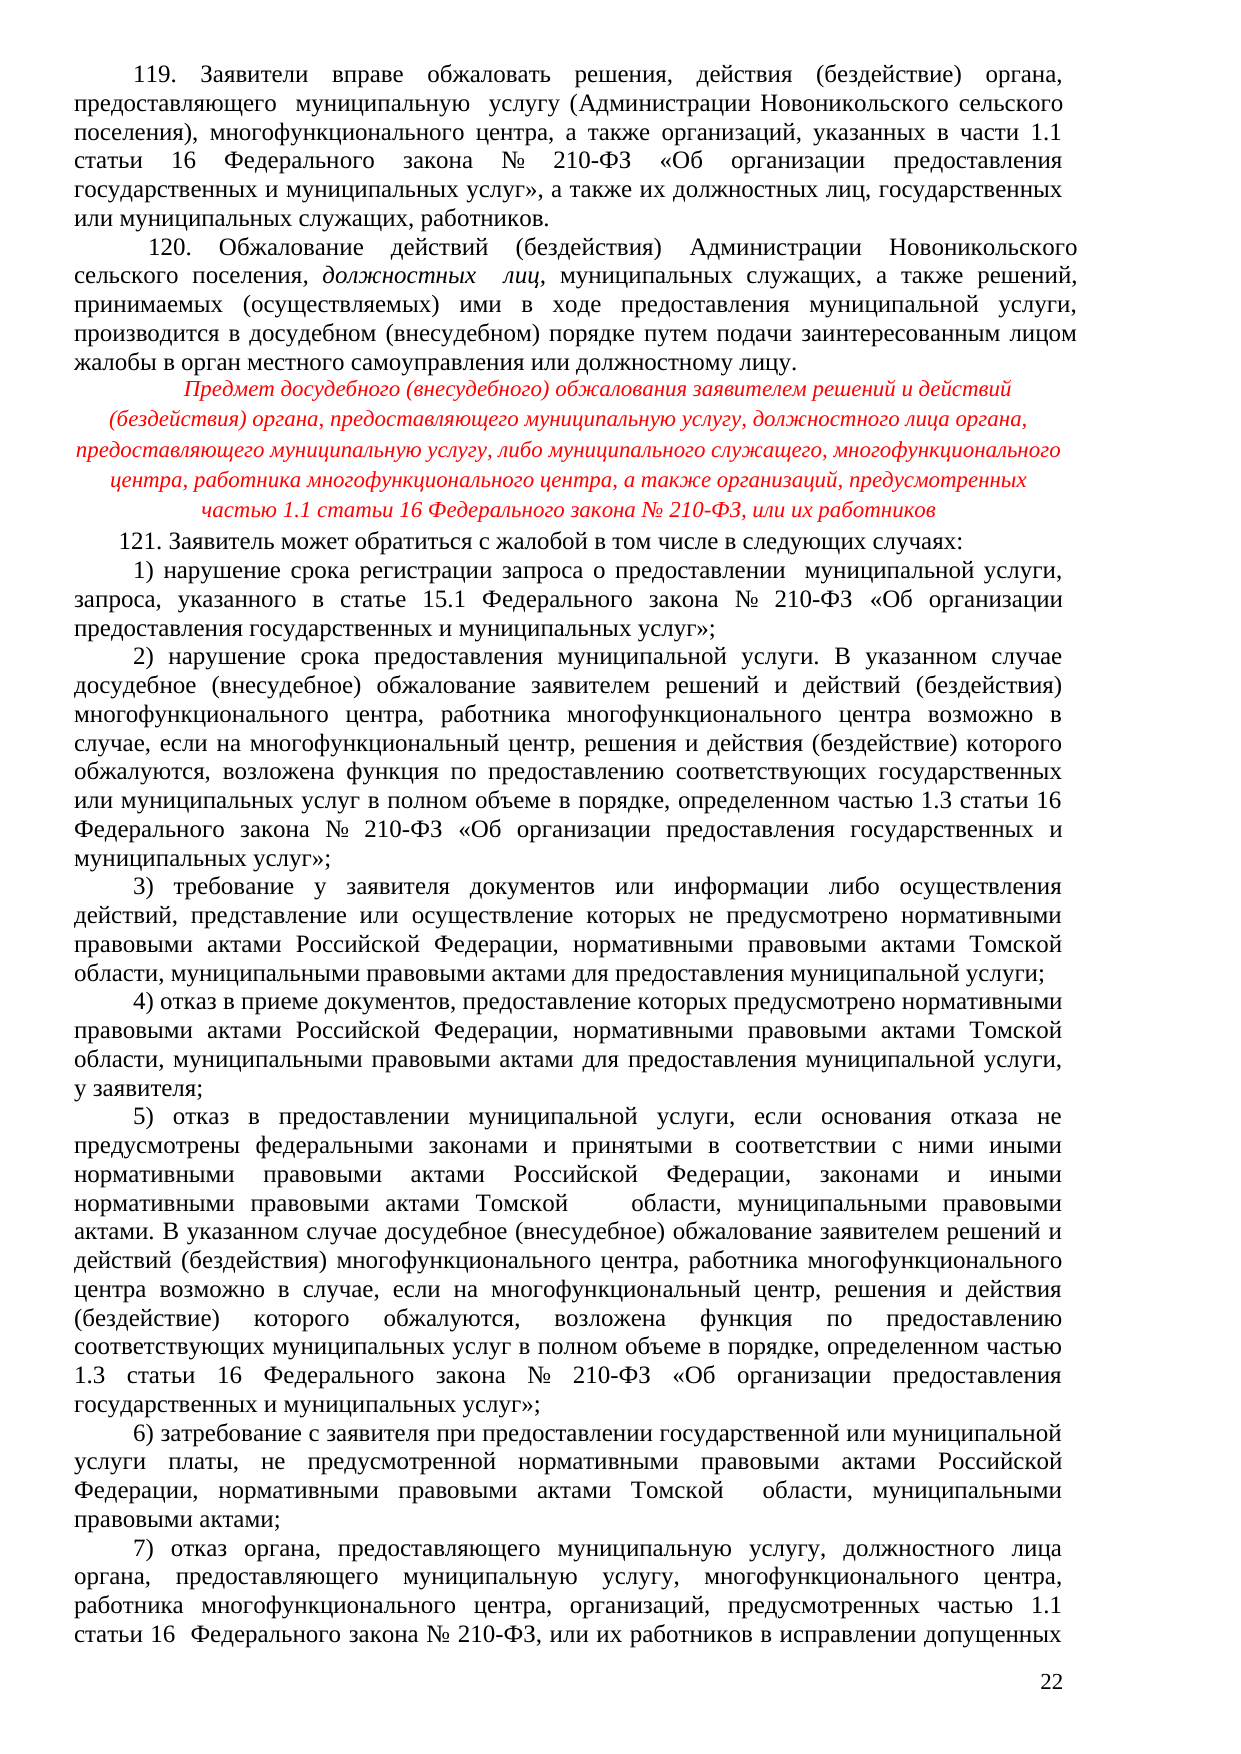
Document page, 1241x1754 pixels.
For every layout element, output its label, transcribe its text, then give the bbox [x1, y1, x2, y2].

text 121. Заявитель может обратиться с жалобой в том числе в следующих случаях: [59, 526, 1078, 555]
text 4) отказ в приеме документов, предоставление которых предусмотрено нормативными правовыми актами Российской Федерации, нормативными правовыми актами Томской области, муниципальными правовыми актами для предоставления муниципальной услуги, у заявителя; [74, 986, 1063, 1101]
text 3) требование у заявителя документов или информации либо осуществления действий, представление или осуществление которых не предусмотрено нормативными правовыми актами Российской Федерации, нормативными правовыми актами Томской области, муниципальными правовыми актами для предоставления муниципальной услуги; [74, 871, 1063, 986]
text Предмет досудебного (внесудебного) обжалования заявителем решений и действий (бездействия) органа, предоставляющего муниципальную услугу, должностного лица органа, предоставляющего муниципальную услугу, либо муниципального служащего, многофункционального центра, работника многофункционального центра, а также организаций, предусмотренных частью 1.1 статьи 16 Федерального закона № 210-ФЗ, или их работников [74, 375, 1063, 522]
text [74, 1533, 1063, 1648]
text 2) нарушение срока предоставления муниципальной услуги. В указанном случае досудебное (внесудебное) обжалование заявителем решений и действий (бездействия) многофункционального центра, работника многофункционального центра возможно в случае, если на многофункциональный центр, решения и действия (бездействие) которого обжалуются, возложена функция по предоставлению соответствующих государственных или муниципальных услуг в полном объеме в порядке, определенном частью 1.3 статьи 16 Федерального закона № 210-ФЗ «Об организации предоставления государственных и муниципальных услуг»; [74, 641, 1063, 871]
text 1) нарушение срока регистрации запроса о предоставлении муниципальной услуги, запроса, указанного в статье 15.1 Федерального закона № 210-ФЗ «Об организации предоставления государственных и муниципальных услуг»; [74, 555, 1063, 641]
text 5) отказ в предоставлении муниципальной услуги, если основания отказа не предусмотрены федеральными законами и принятыми в соответствии с ними иными нормативными правовыми актами Российской Федерации, законами и иными нормативными правовыми актами Томской области, муниципальными правовыми актами. В указанном случае досудебное (внесудебное) обжалование заявителем решений и действий (бездействия) многофункционального центра, работника многофункционального центра возможно в случае, если на многофункциональный центр, решения и действия (бездействие) которого обжалуются, возложена функция по предоставлению соответствующих муниципальных услуг в полном объеме в порядке, определенном частью 1.3 статьи 16 Федерального закона № 210-ФЗ «Об организации предоставления государственных и муниципальных услуг»; [74, 1101, 1063, 1418]
text 119. Заявители вправе обжаловать решения, действия (бездействие) органа, предоставляющего муниципальную услугу (Администрации Новоникольского сельского поселения), многофункционального центра, а также организаций, указанных в части 1.1 статьи 16 Федерального закона № 210-ФЗ «Об организации предоставления государственных и муниципальных услуг», а также их должностных лиц, государственных или муниципальных служащих, работников. [74, 59, 1063, 232]
text 120. Обжалование действий (бездействия) Администрации Новоникольского сельского поселения, должностных лиц, муниципальных служащих, а также решений, принимаемых (осуществляемых) ими в ходе предоставления муниципальной услуги, производится в досудебном (внесудебном) порядке путем подачи заинтересованным лицом жалобы в орган местного самоуправления или должностному лицу. [74, 232, 1078, 375]
text 6) затребование с заявителя при предоставлении государственной или муниципальной услуги платы, не предусмотренной нормативными правовыми актами Российской Федерации, нормативными правовыми актами Томской области, муниципальными правовыми актами; [74, 1418, 1063, 1533]
